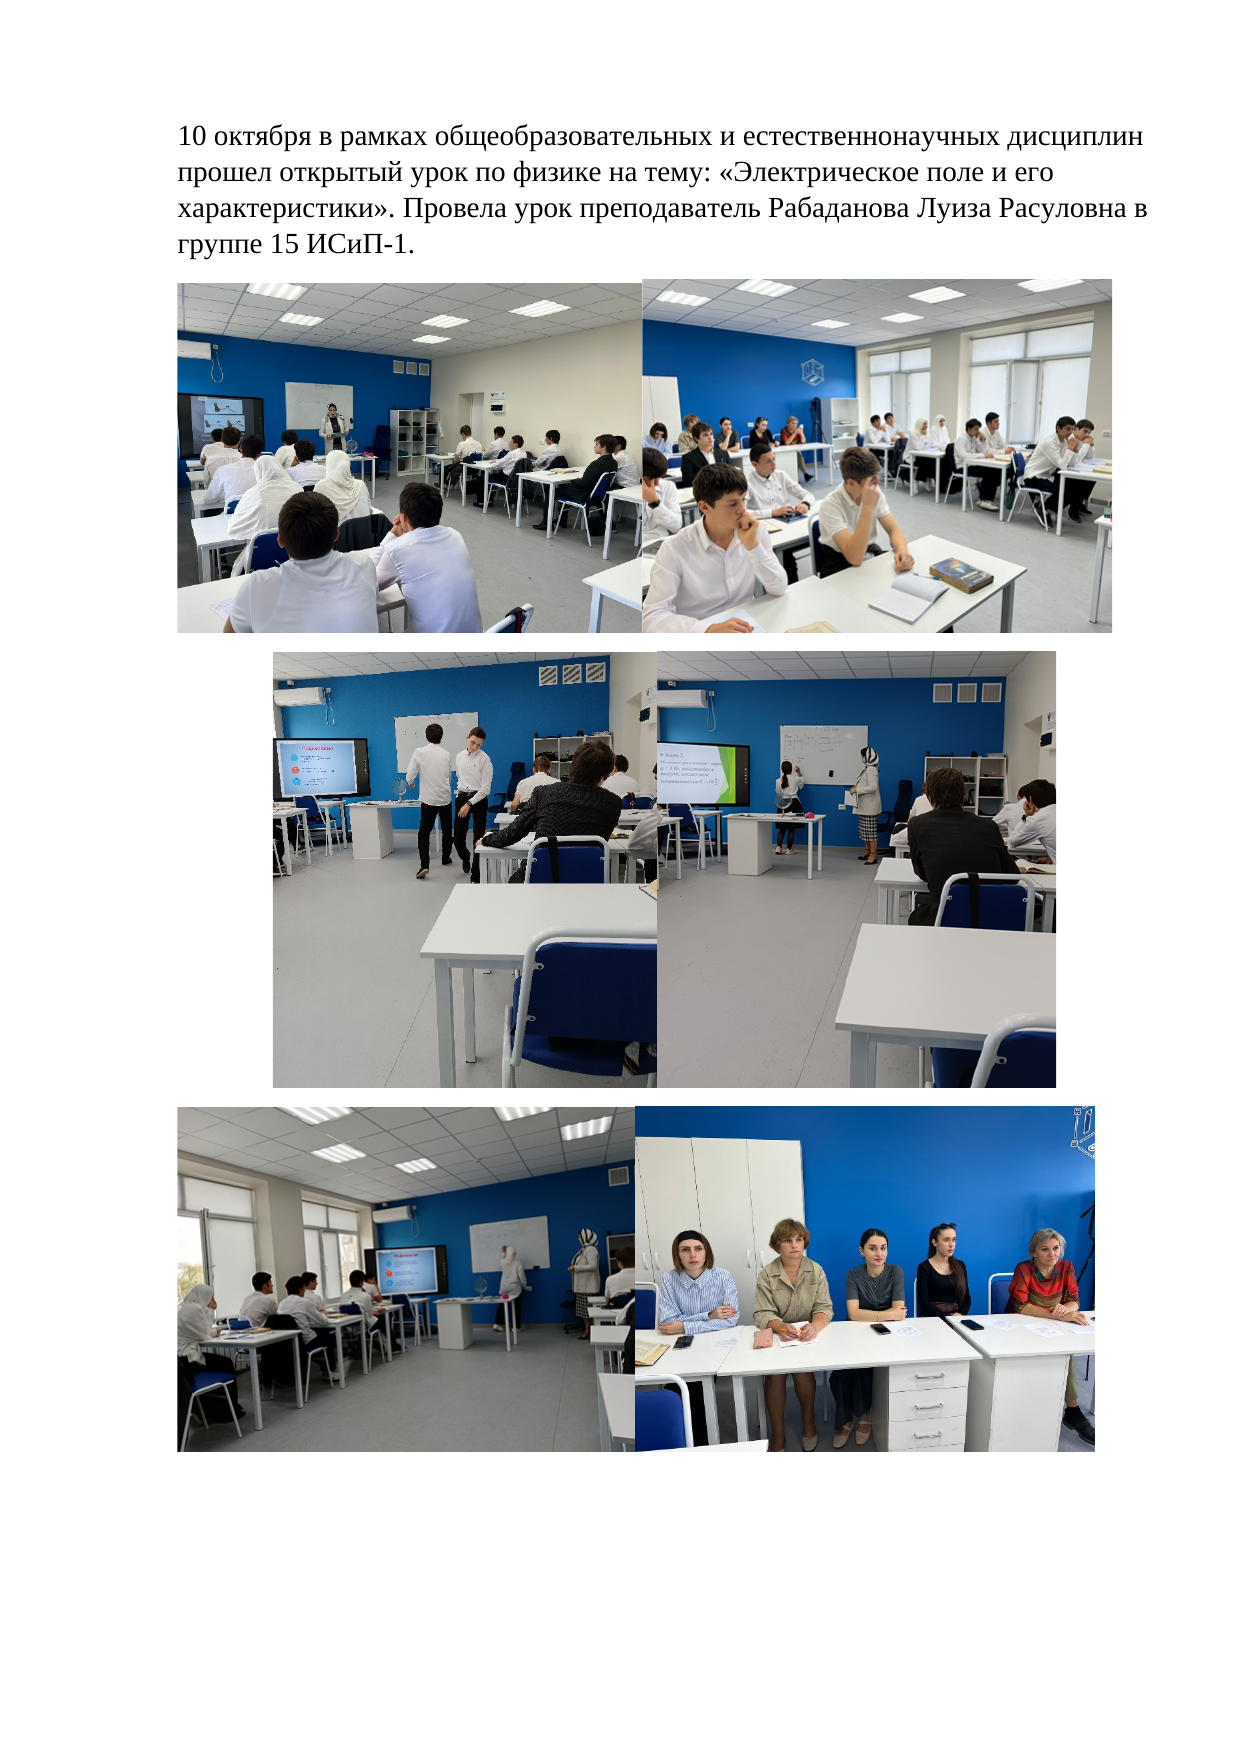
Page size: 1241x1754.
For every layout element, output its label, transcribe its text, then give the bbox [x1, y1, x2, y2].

picture [177, 1106, 1095, 1452]
picture [177, 279, 1113, 633]
text 10 октября в рамках общеобразовательных и естественнонаучных дисциплин прошел открытый урок по физике на тему: «Электрическое поле и его характеристики». Провела урок преподаватель Рабаданова Луиза Расуловна в группе 15 ИСиП-1. [177, 118, 1152, 260]
picture [272, 651, 1057, 1088]
